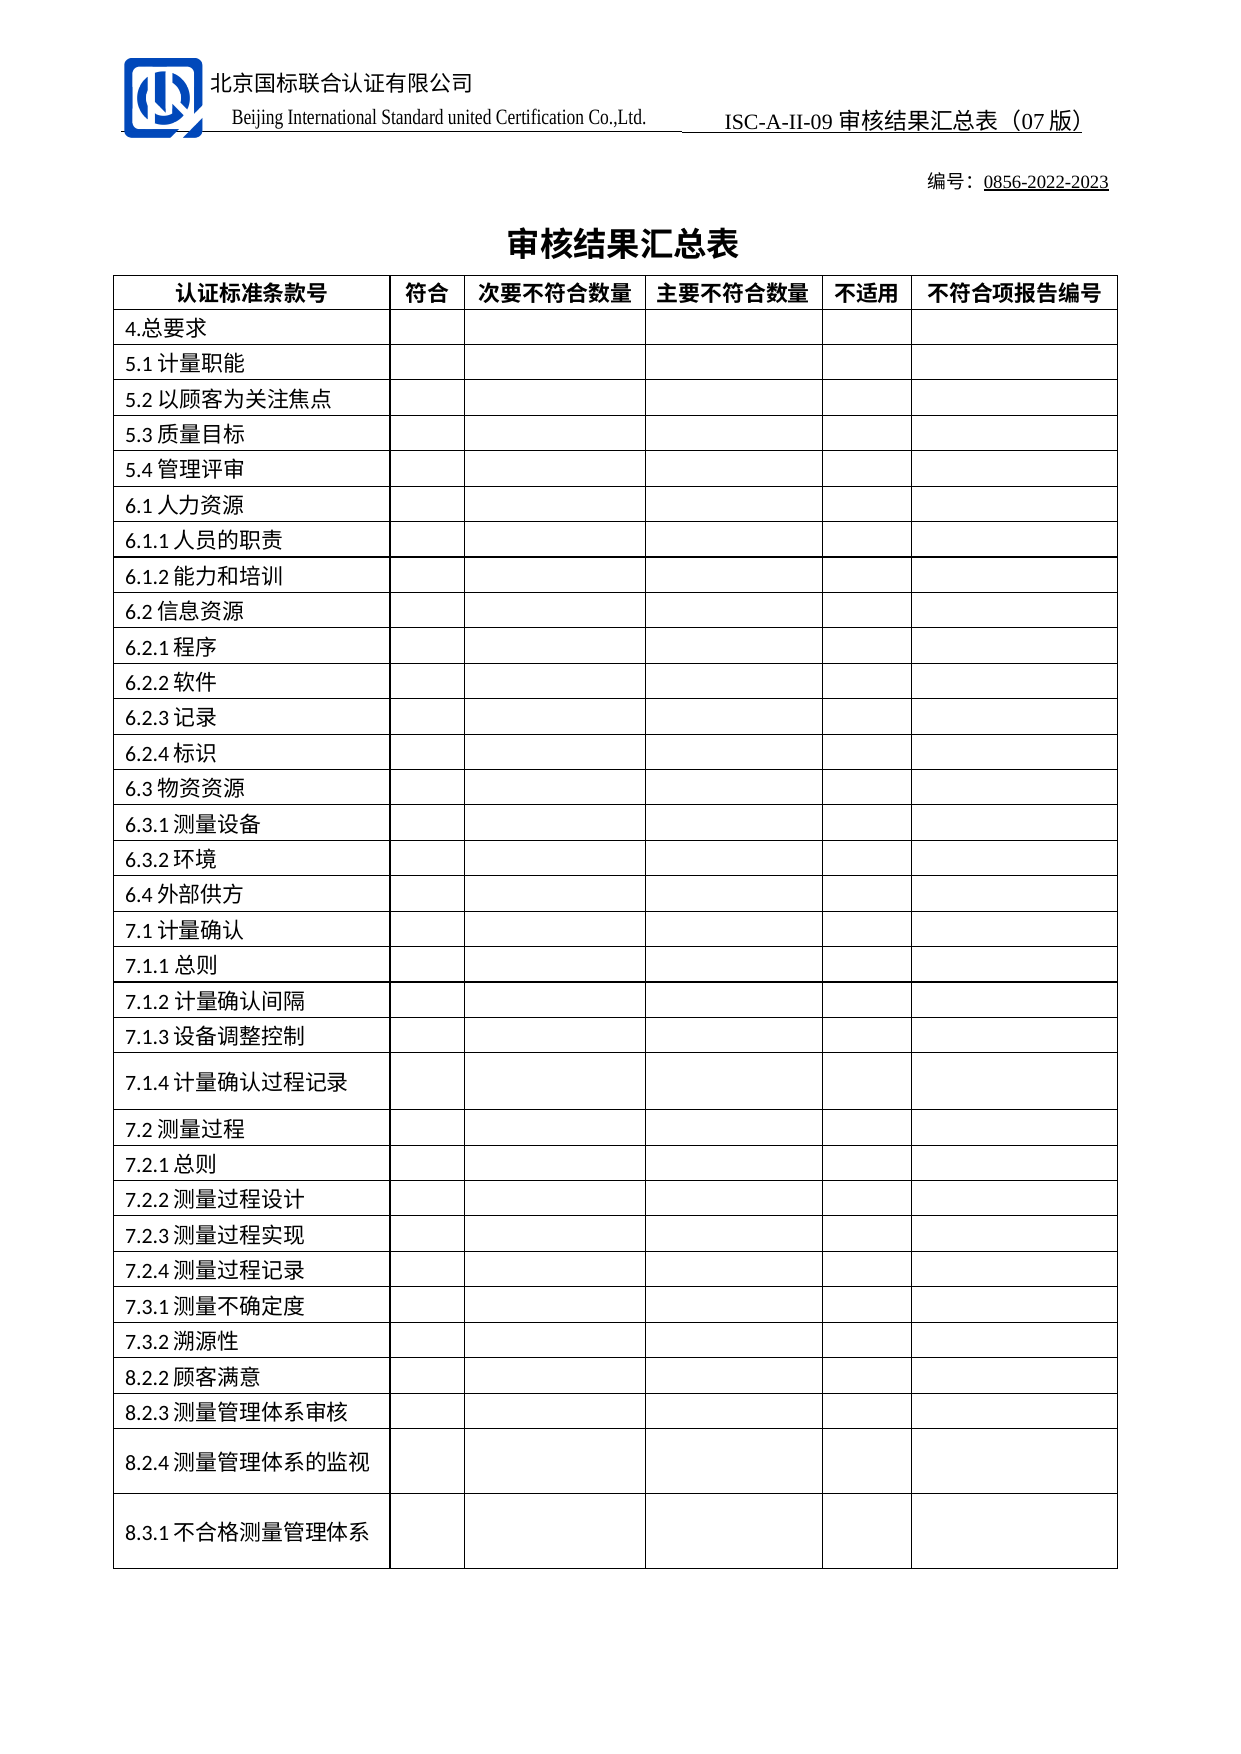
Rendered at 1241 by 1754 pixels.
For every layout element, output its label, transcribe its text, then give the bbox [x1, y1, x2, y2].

table_cell [465, 1110, 645, 1144]
table_cell 7.2.2测量过程设计 [114, 1181, 389, 1215]
table_cell [391, 1394, 464, 1428]
table_cell [646, 1053, 822, 1109]
table_cell [823, 1287, 911, 1322]
table_cell [646, 558, 822, 592]
table_cell [646, 1323, 822, 1357]
table_cell [465, 805, 645, 840]
table_cell [391, 912, 464, 946]
table_cell [465, 735, 645, 769]
table_cell [912, 522, 1117, 556]
table_cell 6.2.4标识 [114, 735, 389, 769]
table_cell [391, 735, 464, 769]
table_cell [823, 841, 911, 875]
table_cell [823, 310, 911, 344]
table_cell [823, 1053, 911, 1109]
table_cell [912, 310, 1117, 344]
table_cell [823, 699, 911, 733]
table_cell [646, 699, 822, 733]
table_cell [912, 664, 1117, 698]
table_cell 8.2.2顾客满意 [114, 1358, 389, 1392]
table_cell [912, 983, 1117, 1017]
table_cell [391, 558, 464, 592]
table_cell [646, 1146, 822, 1180]
table_cell 6.1.1人员的职责 [114, 522, 389, 556]
table_cell [465, 558, 645, 592]
table_cell [391, 1181, 464, 1215]
table_cell [646, 380, 822, 415]
table_cell [912, 1358, 1117, 1392]
table_cell [391, 699, 464, 733]
table_cell [391, 1146, 464, 1180]
table_cell [912, 628, 1117, 663]
table_cell [823, 451, 911, 486]
table_header 不符合项报告编号 [912, 276, 1117, 308]
table_cell [823, 1494, 911, 1567]
table_cell [823, 876, 911, 911]
table_cell [646, 876, 822, 911]
table_cell [465, 1394, 645, 1428]
table_cell 6.1.2能力和培训 [114, 558, 389, 592]
table_cell [465, 310, 645, 344]
table_cell [465, 1287, 645, 1322]
table_cell [912, 345, 1117, 379]
table_cell [391, 345, 464, 379]
table_cell [912, 1494, 1117, 1567]
table_cell [823, 1429, 911, 1493]
table_cell [391, 593, 464, 627]
table_cell [823, 1216, 911, 1251]
table_cell [391, 1323, 464, 1357]
table_cell [391, 1429, 464, 1493]
table_cell [646, 1358, 822, 1392]
table_cell [646, 770, 822, 804]
table_cell 6.4外部供方 [114, 876, 389, 911]
table_cell 8.3.1不合格测量管理体系 [114, 1494, 389, 1567]
table_cell 6.2.2软件 [114, 664, 389, 698]
table_cell 6.2.1程序 [114, 628, 389, 663]
table_cell [912, 451, 1117, 486]
table_header 次要不符合数量 [465, 276, 645, 308]
table_cell [646, 1394, 822, 1428]
table_cell 4.总要求 [114, 310, 389, 344]
table_cell [391, 947, 464, 981]
table_cell [823, 1252, 911, 1286]
table_cell [391, 1252, 464, 1286]
table_cell [391, 841, 464, 875]
table_cell 7.1.4计量确认过程记录 [114, 1053, 389, 1109]
table_cell [646, 593, 822, 627]
table_cell [823, 522, 911, 556]
table_cell [465, 1358, 645, 1392]
table_cell [912, 947, 1117, 981]
table_cell [391, 310, 464, 344]
table_cell [823, 1018, 911, 1052]
table_cell [465, 522, 645, 556]
table_cell [912, 1216, 1117, 1251]
table_cell 7.2.1总则 [114, 1146, 389, 1180]
table_cell [912, 1110, 1117, 1144]
table_cell [823, 770, 911, 804]
table_cell [465, 1216, 645, 1251]
table_cell [465, 451, 645, 486]
table_cell [465, 380, 645, 415]
table_cell [646, 841, 822, 875]
table_cell [465, 1181, 645, 1215]
table_cell [465, 912, 645, 946]
table_cell [646, 310, 822, 344]
table_header 认证标准条款号 [114, 276, 389, 308]
table_cell 6.3.2环境 [114, 841, 389, 875]
table_cell [823, 1358, 911, 1392]
table_cell [823, 487, 911, 521]
table_cell [823, 947, 911, 981]
table_cell [465, 487, 645, 521]
table_cell [646, 1287, 822, 1322]
table_cell [465, 1053, 645, 1109]
table_cell [465, 593, 645, 627]
table_cell [912, 1053, 1117, 1109]
table_cell [912, 1323, 1117, 1357]
table_cell 5.2 以顾客为关注焦点 [114, 380, 389, 415]
table_cell [465, 664, 645, 698]
table_cell 7.2.3测量过程实现 [114, 1216, 389, 1251]
table_cell [465, 876, 645, 911]
table_cell [465, 699, 645, 733]
table_cell [912, 487, 1117, 521]
table_header 符合 [391, 276, 464, 308]
table_cell [823, 416, 911, 450]
table_cell [912, 1287, 1117, 1322]
table_cell [391, 1053, 464, 1109]
table_cell 7.1.1 总则 [114, 947, 389, 981]
table_cell [912, 735, 1117, 769]
table_cell [391, 1494, 464, 1567]
table_cell [646, 1018, 822, 1052]
table_cell [646, 345, 822, 379]
table_cell 5.3 质量目标 [114, 416, 389, 450]
table_cell [391, 487, 464, 521]
table_cell 5.1 计量职能 [114, 345, 389, 379]
table_cell [391, 983, 464, 1017]
table_cell 6.2.3记录 [114, 699, 389, 733]
table_cell [823, 1110, 911, 1144]
table_cell [912, 876, 1117, 911]
table_cell [465, 345, 645, 379]
table_cell [465, 1323, 645, 1357]
table_cell [465, 841, 645, 875]
table_cell [823, 983, 911, 1017]
table_cell 6.3 物资资源 [114, 770, 389, 804]
table_cell [646, 451, 822, 486]
table_cell [912, 1146, 1117, 1180]
table_cell [912, 841, 1117, 875]
table_cell [823, 664, 911, 698]
table_cell [646, 912, 822, 946]
table_cell [646, 487, 822, 521]
table_cell [465, 770, 645, 804]
table_cell [823, 380, 911, 415]
table_cell [646, 1181, 822, 1215]
table_cell [823, 1394, 911, 1428]
table_cell [912, 805, 1117, 840]
text 编号：0856-2022-2023 [123, 164, 1108, 196]
table_cell 6.2信息资源 [114, 593, 389, 627]
text 审核结果汇总表 [138, 210, 1108, 275]
table_cell [391, 770, 464, 804]
table_cell 7.2.4测量过程记录 [114, 1252, 389, 1286]
table_cell [912, 699, 1117, 733]
table_cell [646, 1110, 822, 1144]
table_cell [823, 593, 911, 627]
table_cell [391, 805, 464, 840]
table_cell [391, 1110, 464, 1144]
table_cell [646, 664, 822, 698]
table_cell [823, 1146, 911, 1180]
table_cell [646, 805, 822, 840]
picture [124, 58, 203, 138]
table_cell [391, 664, 464, 698]
table_cell [823, 628, 911, 663]
table_cell 8.2.4测量管理体系的监视 [114, 1429, 389, 1493]
table_cell [391, 876, 464, 911]
table_cell [391, 628, 464, 663]
table_header 不适用 [823, 276, 911, 308]
table_cell [465, 1429, 645, 1493]
table_cell [912, 593, 1117, 627]
table_cell 7.3.1测量不确定度 [114, 1287, 389, 1322]
table_cell [391, 380, 464, 415]
table_cell [823, 558, 911, 592]
table_cell [391, 416, 464, 450]
table_cell [912, 416, 1117, 450]
table_cell 6.3.1测量设备 [114, 805, 389, 840]
table_cell [465, 1252, 645, 1286]
table_cell [646, 628, 822, 663]
table_cell [646, 983, 822, 1017]
table_cell [912, 380, 1117, 415]
table_cell [646, 947, 822, 981]
table_cell [646, 1252, 822, 1286]
table_cell [912, 1018, 1117, 1052]
table_cell [465, 947, 645, 981]
table_cell 7.1.3设备调整控制 [114, 1018, 389, 1052]
table_cell 7.2 测量过程 [114, 1110, 389, 1144]
table_cell [391, 1216, 464, 1251]
table_cell [823, 805, 911, 840]
table_cell [646, 1216, 822, 1251]
table_header 主要不符合数量 [646, 276, 822, 308]
table_cell 6.1人力资源 [114, 487, 389, 521]
table_cell 7.1计量确认 [114, 912, 389, 946]
table_cell [912, 770, 1117, 804]
table_cell [465, 628, 645, 663]
table_cell [823, 1181, 911, 1215]
table_cell [646, 1429, 822, 1493]
table_cell [465, 1018, 645, 1052]
table_cell [465, 1146, 645, 1180]
table_cell [823, 1323, 911, 1357]
table_cell [823, 735, 911, 769]
table_cell [465, 416, 645, 450]
table_cell [912, 1394, 1117, 1428]
table_cell [912, 558, 1117, 592]
table_cell [823, 912, 911, 946]
table_cell 5.4 管理评审 [114, 451, 389, 486]
table_cell [912, 1181, 1117, 1215]
table_cell [391, 1287, 464, 1322]
table_cell [823, 345, 911, 379]
table_cell [391, 1358, 464, 1392]
table_cell [646, 1494, 822, 1567]
table_cell [912, 1429, 1117, 1493]
table_cell 7.1.2 计量确认间隔 [114, 983, 389, 1017]
table_cell 8.2.3测量管理体系审核 [114, 1394, 389, 1428]
table_cell [646, 416, 822, 450]
table_cell [646, 735, 822, 769]
table_cell [646, 522, 822, 556]
table_cell [912, 912, 1117, 946]
table_cell [465, 1494, 645, 1567]
table_cell [391, 522, 464, 556]
table_cell [391, 1018, 464, 1052]
table_cell [465, 983, 645, 1017]
table_cell [391, 451, 464, 486]
table_cell 7.3.2溯源性 [114, 1323, 389, 1357]
table_cell [912, 1252, 1117, 1286]
